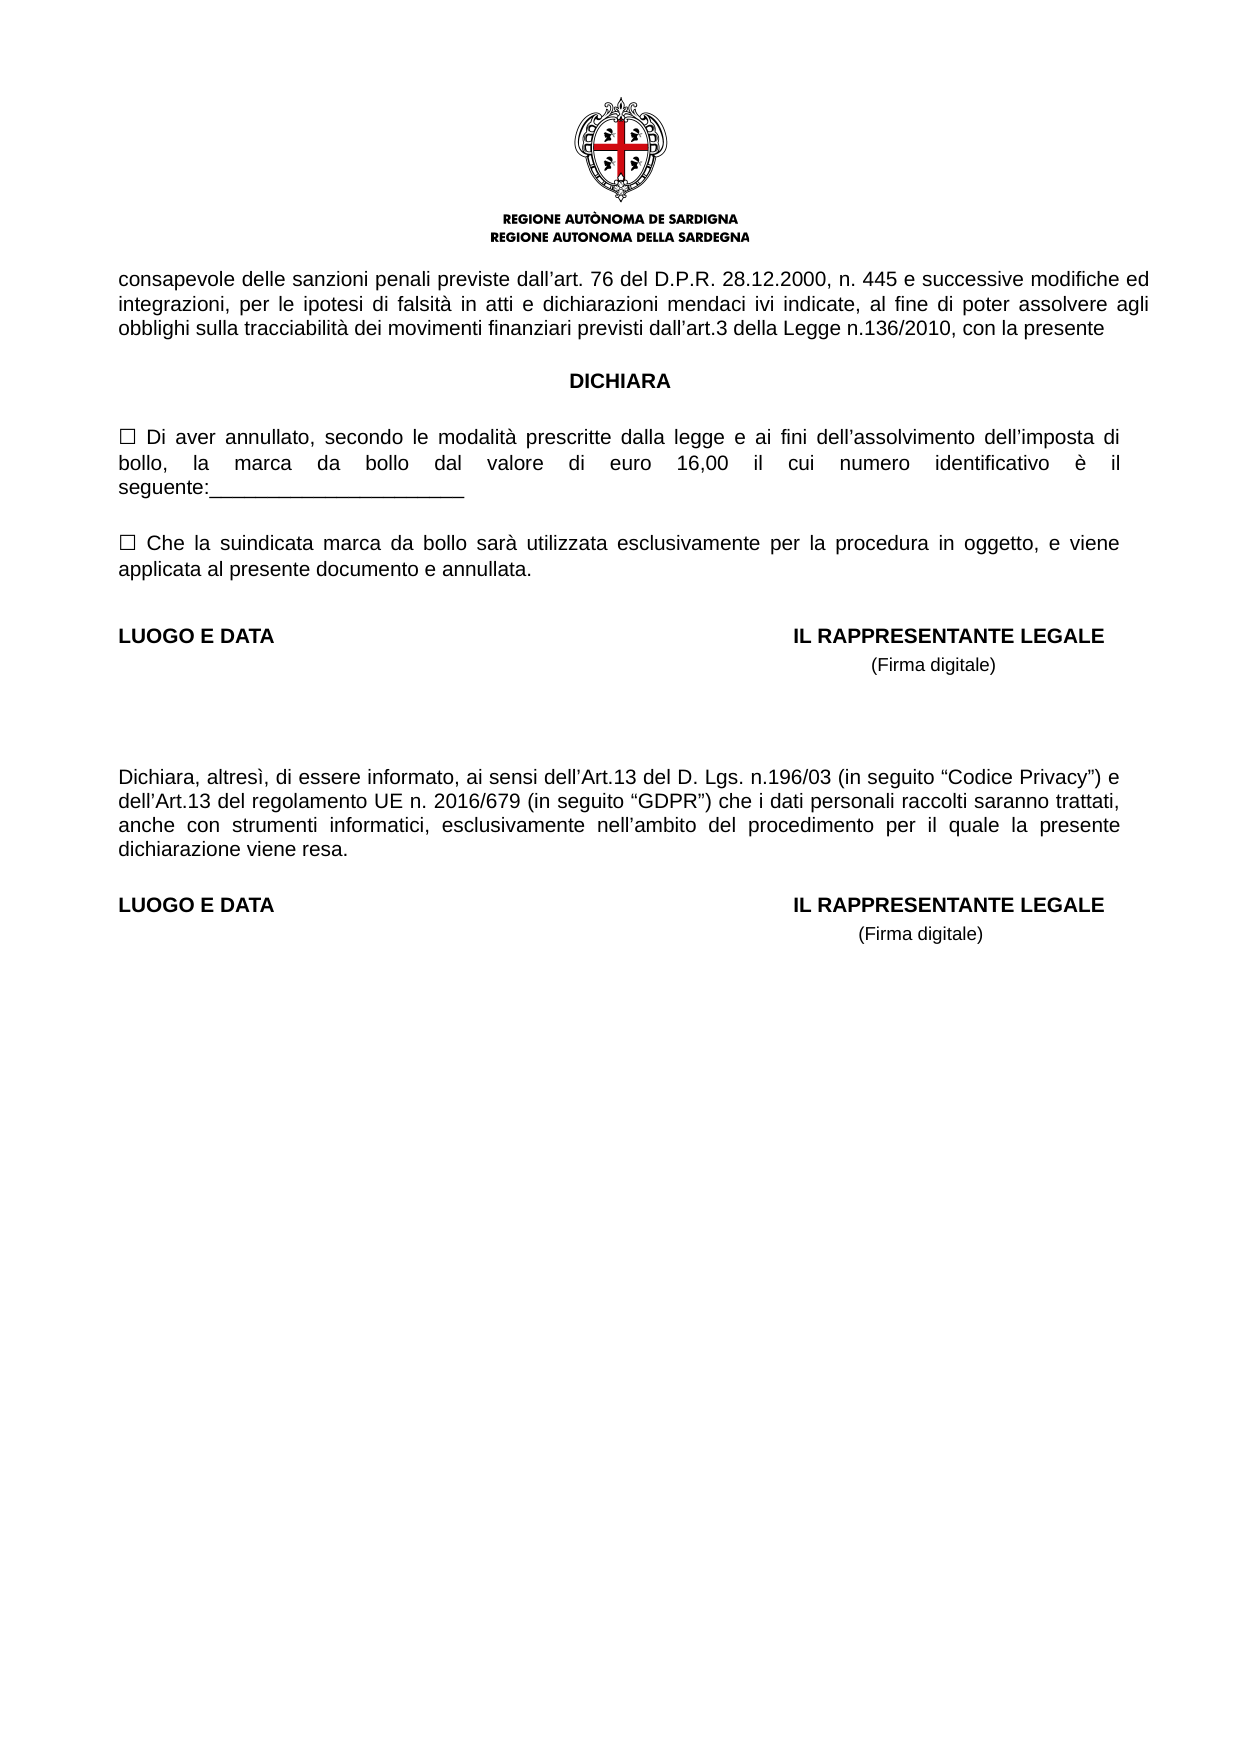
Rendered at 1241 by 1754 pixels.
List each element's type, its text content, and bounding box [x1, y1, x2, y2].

text consapevole delle sanzioni penali previste dall’art. 76 del D.P.R. 28.12.2000, n. 445 e successive modifiche ed integrazioni, per le ipotesi di falsità in atti e dichiarazioni mendaci ivi indicate, al fine di poter assolvere agli obblighi sulla tracciabilità dei movimenti finanziari previsti dall’art.3 della Legge n.136/2010, con la presente [118, 266, 1152, 340]
text LUOGO E DATA IL RAPPRESENTANTE LEGALE [118, 623, 1122, 647]
text DICHIARA [118, 369, 1122, 393]
picture [491, 97, 750, 242]
text LUOGO E DATA IL RAPPRESENTANTE LEGALE [118, 892, 1122, 916]
text (Firma digitale) [118, 923, 1122, 944]
text Dichiara, altresì, di essere informato, ai sensi dell’Art.13 del D. Lgs. n.196/03 (in seguito “Codice Privacy”) e dell’Art.13 del regolamento UE n. 2016/679 (in seguito “GDPR”) che i dati personali raccolti saranno trattati, anche con strumenti informatici, esclusivamente nell’ambito del procedimento per il quale la presente dichiarazione viene resa. [118, 765, 1122, 861]
text (Firma digitale) [118, 654, 1122, 675]
text ☐ Che la suindicata marca da bollo sarà utilizzata esclusivamente per la procedura in oggetto, e viene applicata al presente documento e annullata. [118, 528, 1122, 581]
text ☐ Di aver annullato, secondo le modalità prescritte dalla legge e ai fini dell’assolvimento dell’imposta di bollo, la marca da bollo dal valore di euro 16,00 il cui numero identificativo è il seguente:______________________ ☐☐Inizio modulo [118, 422, 1122, 499]
